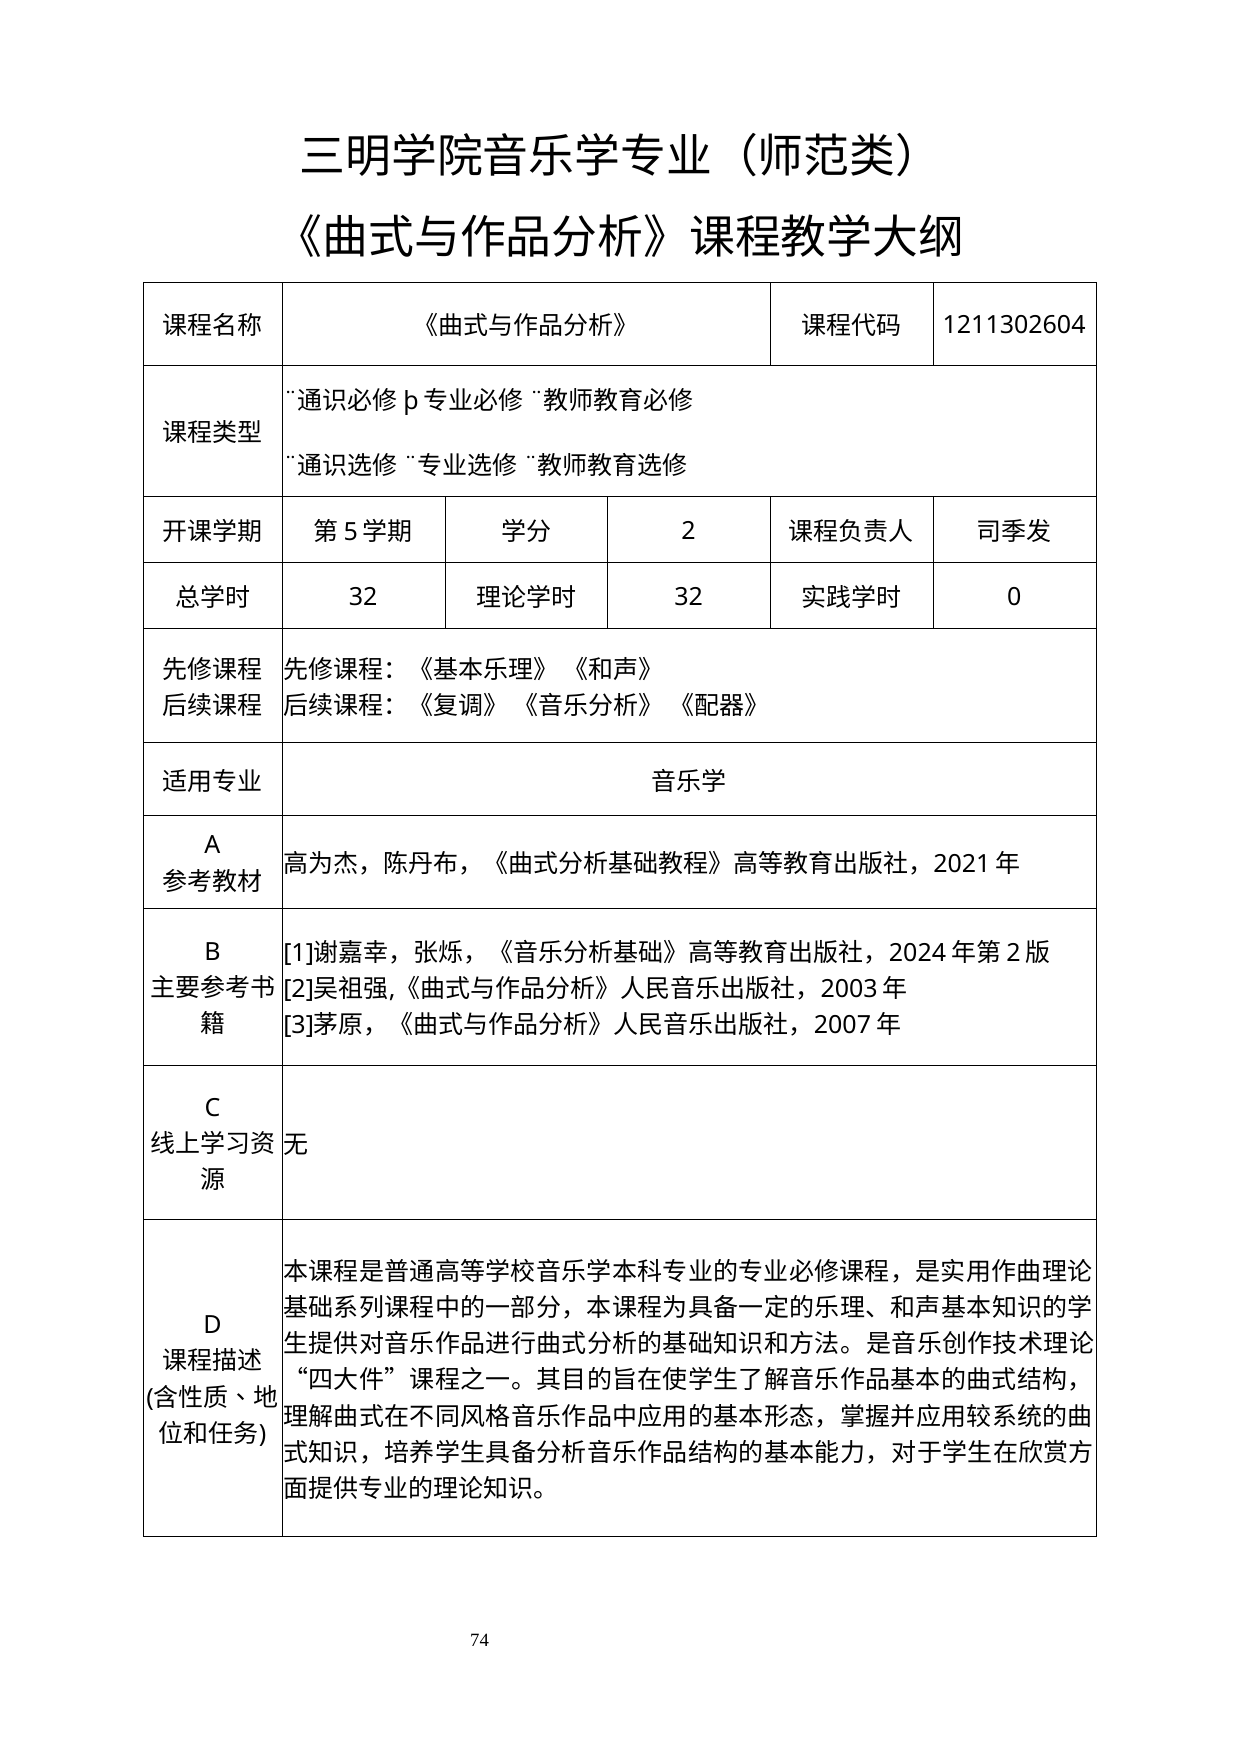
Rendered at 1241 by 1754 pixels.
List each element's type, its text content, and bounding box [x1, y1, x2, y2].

table_header 课程代码 [771, 283, 933, 365]
table_cell 司季发 [934, 497, 1096, 562]
table_cell 实践学时 [771, 563, 933, 628]
table_cell 适用专业 [144, 743, 282, 815]
table_cell C 线上学习资源 [144, 1066, 282, 1219]
subtitle 《曲式与作品分析》课程教学大纲 [148, 184, 1093, 282]
text 三明学院音乐学专业（师范类） [148, 126, 1093, 184]
table_header 《曲式与作品分析》 [283, 283, 770, 365]
table_cell 课程负责人 [771, 497, 933, 562]
table_cell 先修课程 后续课程 [144, 629, 282, 742]
table_cell 总学时 [144, 563, 282, 628]
table_cell 开课学期 [144, 497, 282, 562]
table_cell 2 [608, 497, 770, 562]
table_cell 第5学期 [283, 497, 445, 562]
table_cell A 参考教材 [144, 816, 282, 908]
table_cell 音乐学 [283, 743, 1096, 815]
table_cell B 主要参考书籍 [144, 909, 282, 1065]
table_cell 课程类型 [144, 366, 282, 496]
table_cell 32 [608, 563, 770, 628]
table_cell 本课程是普通高等学校音乐学本科专业的专业必修课程，是实用作曲理论基础系列课程中的一部分，本课程为具备一定的乐理、和声基本知识的学生提供对音乐作品进行曲式分析的基础知识和方法。是音乐创作技术理论“四大件”课程之一。其目的旨在使学生了解音乐作品基本的曲式结构，理解曲式在不同风格音乐作品中应用的基本形态，掌握并应用较系统的曲式知识，培养学生具备分析音乐作品结构的基本能力，对于学生在欣赏方面提供专业的理论知识。 [283, 1220, 1096, 1536]
table_header 1211302604 [934, 283, 1096, 365]
table_header 课程名称 [144, 283, 282, 365]
table_cell 32 [283, 563, 445, 628]
table_cell 高为杰，陈丹布，《曲式分析基础教程》高等教育出版社，2021年 [283, 816, 1096, 908]
table_cell 理论学时 [446, 563, 607, 628]
table_cell 学分 [446, 497, 607, 562]
table_cell ¨通识必修 þ专业必修 ¨教师教育必修 ¨通识选修 ¨专业选修 ¨教师教育选修 [283, 366, 1096, 496]
table_cell 先修课程：《基本乐理》 《和声》 后续课程：《复调》 《音乐分析》 《配器》 [283, 629, 1096, 742]
table_cell D 课程描述 (含性质、地位和任务) [144, 1220, 282, 1536]
table_cell 无 [283, 1066, 1096, 1219]
table_cell 0 [934, 563, 1096, 628]
table_cell [1]谢嘉幸，张烁，《音乐分析基础》高等教育出版社，2024年第2版 [2]吴祖强,《曲式与作品分析》人民音乐出版社，2003年 [3]茅原，《曲式与作品分析》人民音乐出版社，2007年 [283, 909, 1096, 1065]
